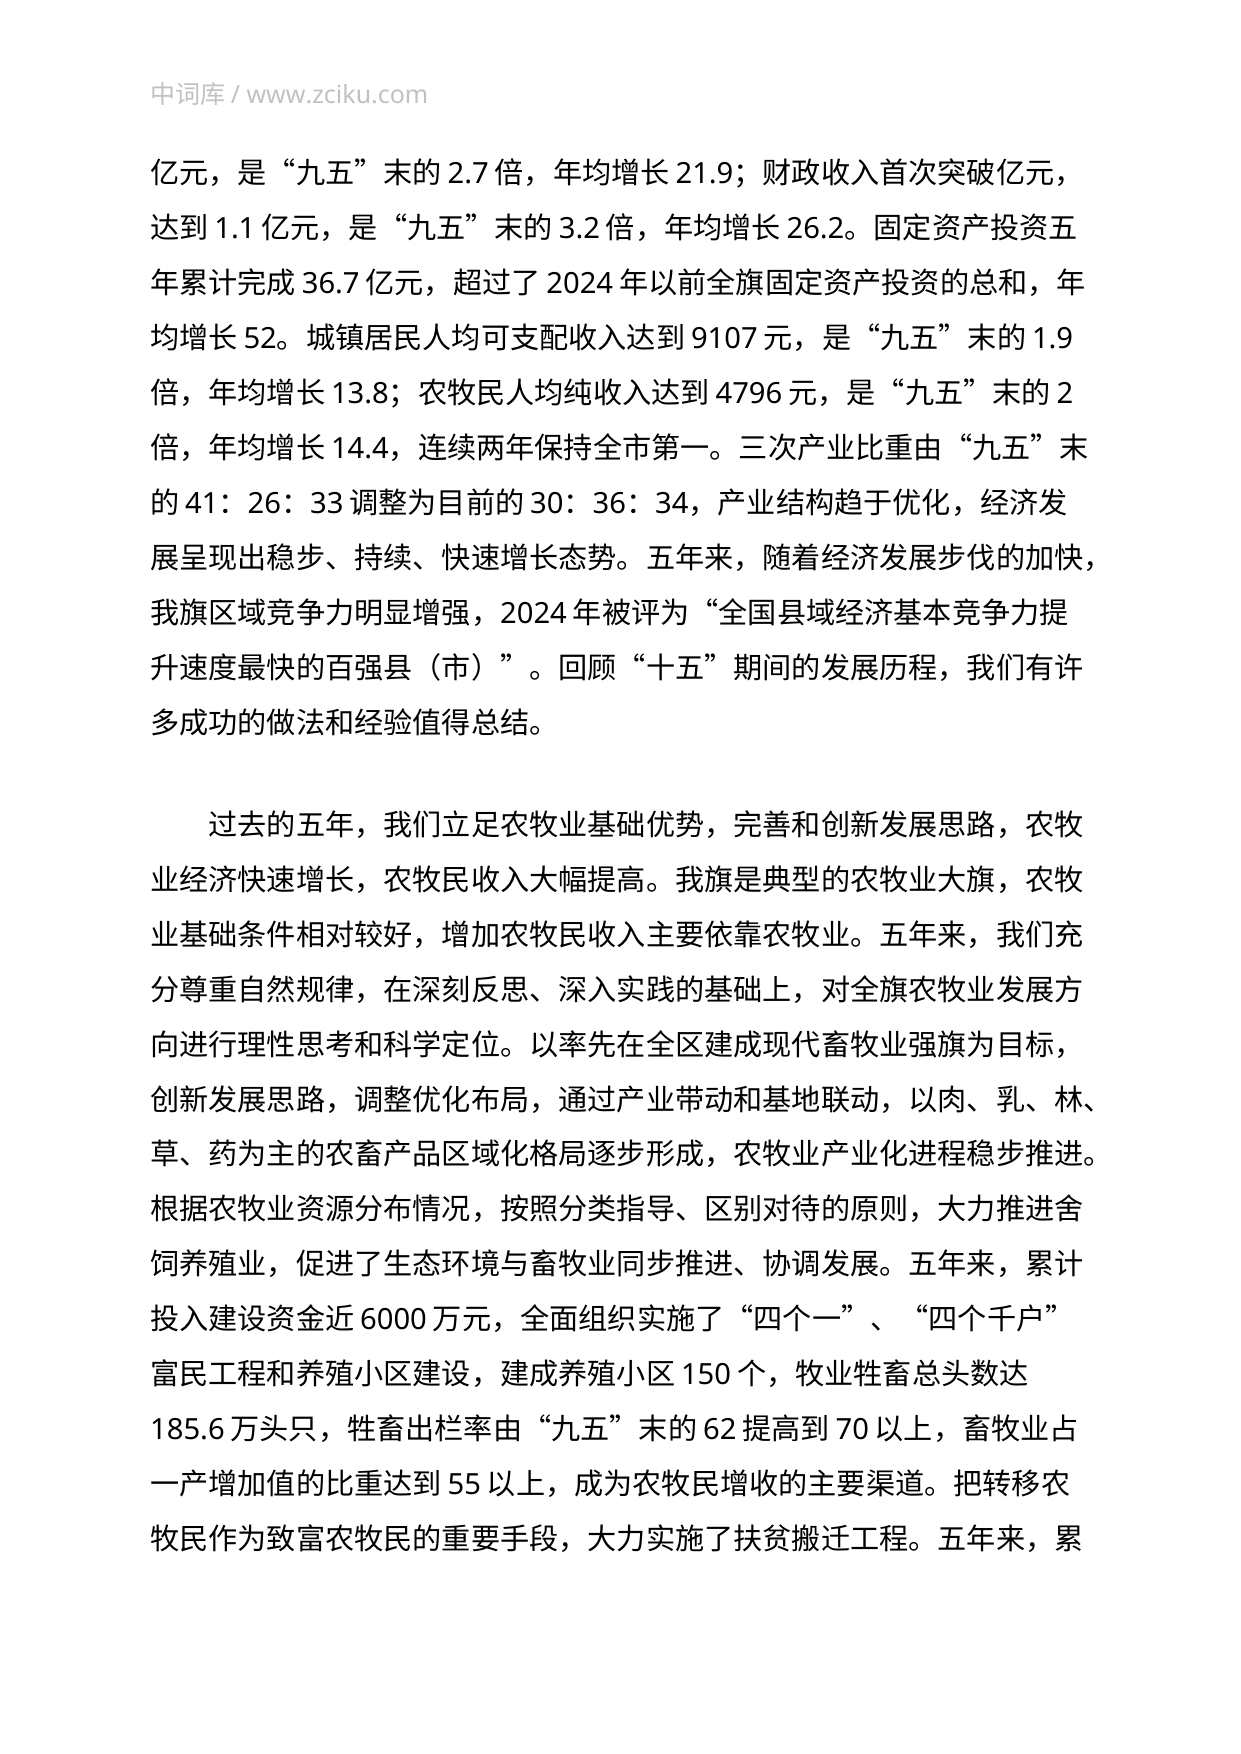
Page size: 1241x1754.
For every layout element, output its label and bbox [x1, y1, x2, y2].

text [150, 802, 1090, 1558]
text [150, 150, 1090, 742]
